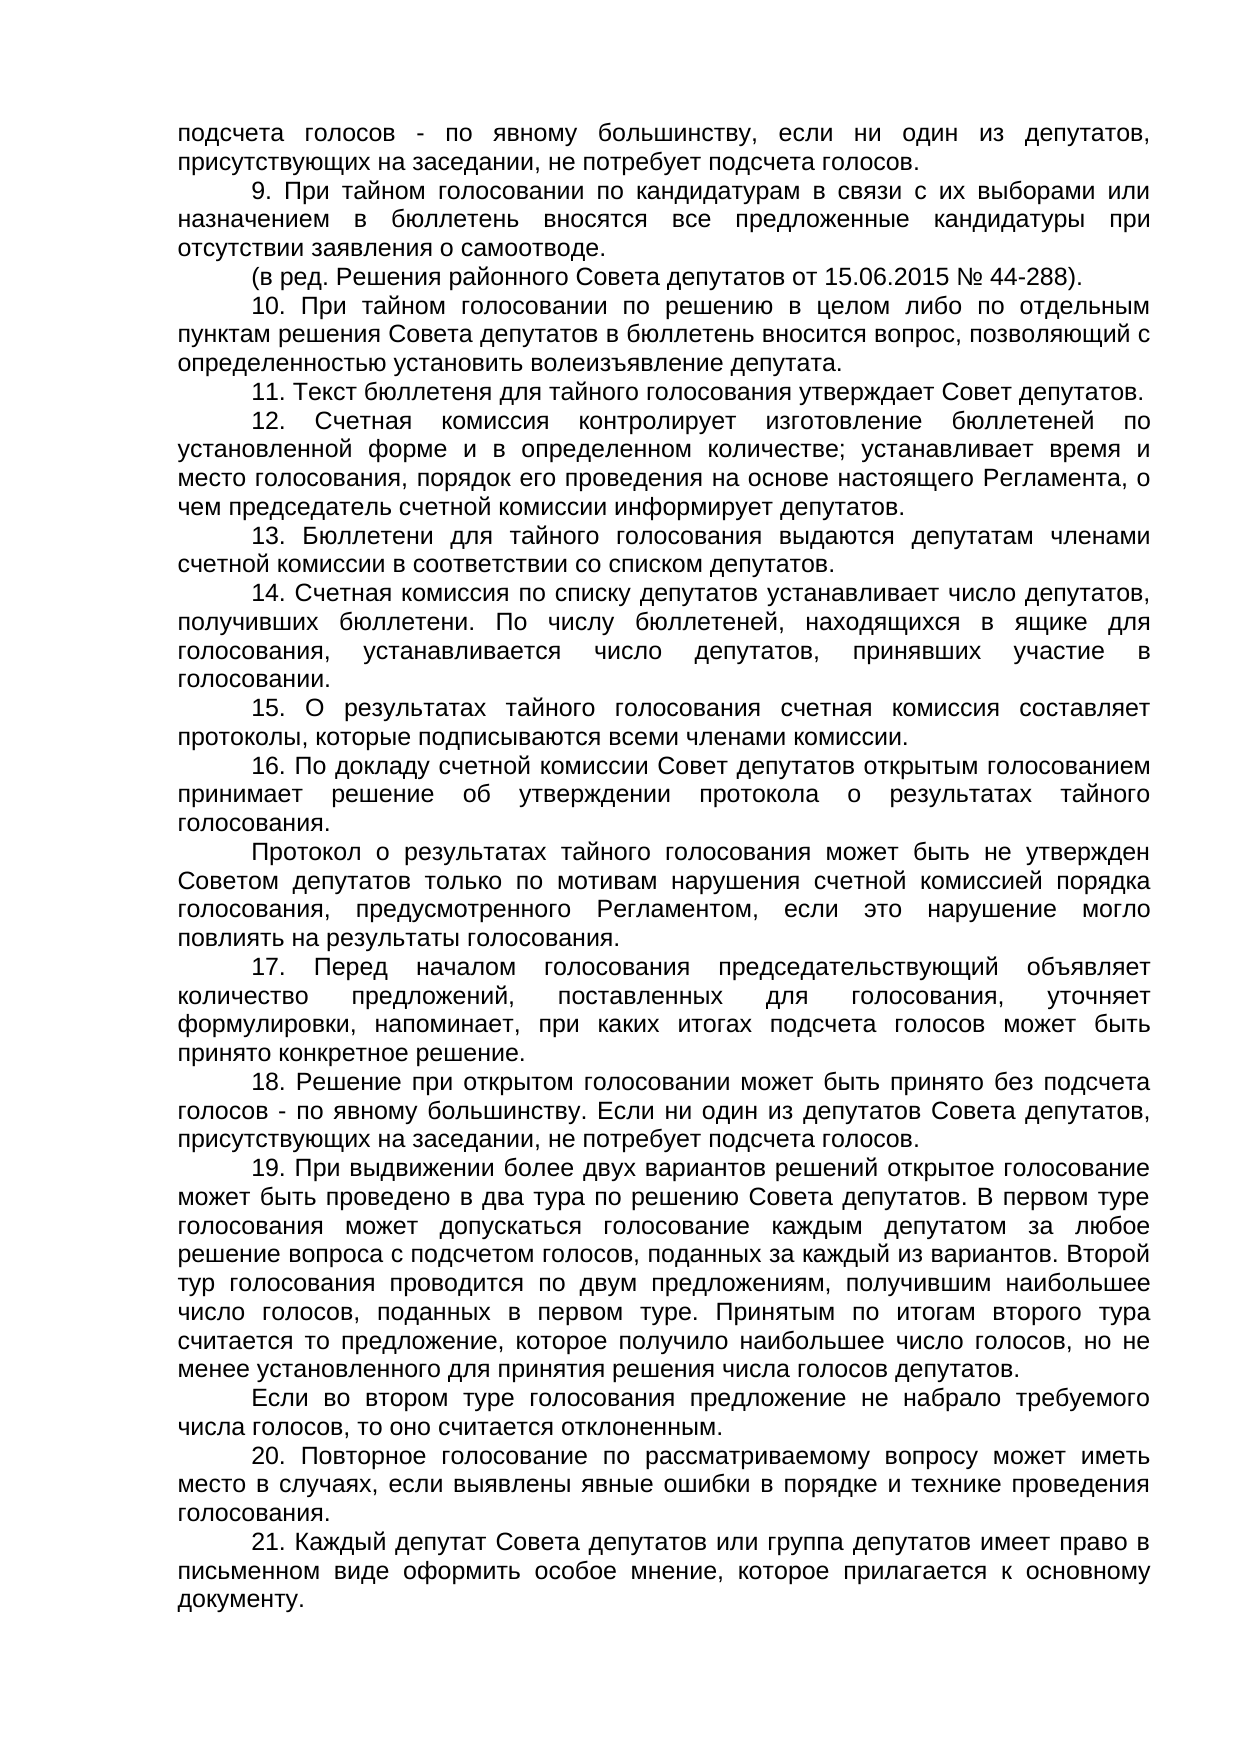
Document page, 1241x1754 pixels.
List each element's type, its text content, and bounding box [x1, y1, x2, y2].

text 13. Бюллетени для тайного голосования выдаются депутатам членами счетной комиссии в соответствии со списком депутатов. [177, 521, 1152, 578]
text 15. О результатах тайного голосования счетная комиссия составляет протоколы, которые подписываются всеми членами комиссии. [177, 693, 1152, 751]
text 12. Счетная комиссия контролирует изготовление бюллетеней по установленной форме и в определенном количестве; устанавливает время и место голосования, порядок его проведения на основе настоящего Регламента, о чем председатель счетной комиссии информирует депутатов. [177, 406, 1152, 521]
text Если во втором туре голосования предложение не набрало требуемого числа голосов, то оно считается отклоненным. [177, 1383, 1152, 1441]
text 17. Перед началом голосования председательствующий объявляет количество предложений, поставленных для голосования, уточняет формулировки, напоминает, при каких итогах подсчета голосов может быть принято конкретное решение. [177, 952, 1152, 1067]
text 18. Решение при открытом голосовании может быть принято без подсчета голосов - по явному большинству. Если ни один из депутатов Совета депутатов, присутствующих на заседании, не потребует подсчета голосов. [177, 1067, 1152, 1153]
text 21. Каждый депутат Совета депутатов или группа депутатов имеет право в письменном виде оформить особое мнение, которое прилагается к основному документу. [177, 1527, 1152, 1613]
text 10. При тайном голосовании по решению в целом либо по отдельным пунктам решения Совета депутатов в бюллетень вносится вопрос, позволяющий с определенностью установить волеизъявление депутата. [177, 291, 1152, 377]
text (в ред. Решения районного Совета депутатов от 15.06.2015 № 44-288). [177, 262, 1152, 291]
text 14. Счетная комиссия по списку депутатов устанавливает число депутатов, получивших бюллетени. По числу бюллетеней, находящихся в ящике для голосования, устанавливается число депутатов, принявших участие в голосовании. [177, 578, 1152, 693]
text Протокол о результатах тайного голосования может быть не утвержден Советом депутатов только по мотивам нарушения счетной комиссией порядка голосования, предусмотренного Регламентом, если это нарушение могло повлиять на результаты голосования. [177, 837, 1152, 952]
text 16. По докладу счетной комиссии Совет депутатов открытым голосованием принимает решение об утверждении протокола о результатах тайного голосования. [177, 751, 1152, 837]
text 19. При выдвижении более двух вариантов решений открытое голосование может быть проведено в два тура по решению Совета депутатов. В первом туре голосования может допускаться голосование каждым депутатом за любое решение вопроса с подсчетом голосов, поданных за каждый из вариантов. Второй тур голосования проводится по двум предложениям, получившим наибольшее число голосов, поданных в первом туре. Принятым по итогам второго тура считается то предложение, которое получило наибольшее число голосов, но не менее установленного для принятия решения числа голосов депутатов. [177, 1153, 1152, 1383]
text 20. Повторное голосование по рассматриваемому вопросу может иметь место в случаях, если выявлены явные ошибки в порядке и технике проведения голосования. [177, 1441, 1152, 1527]
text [177, 118, 1152, 176]
text 11. Текст бюллетеня для тайного голосования утверждает Совет депутатов. [177, 377, 1152, 406]
text 9. При тайном голосовании по кандидатурам в связи с их выборами или назначением в бюллетень вносятся все предложенные кандидатуры при отсутствии заявления о самоотводе. [177, 176, 1152, 262]
